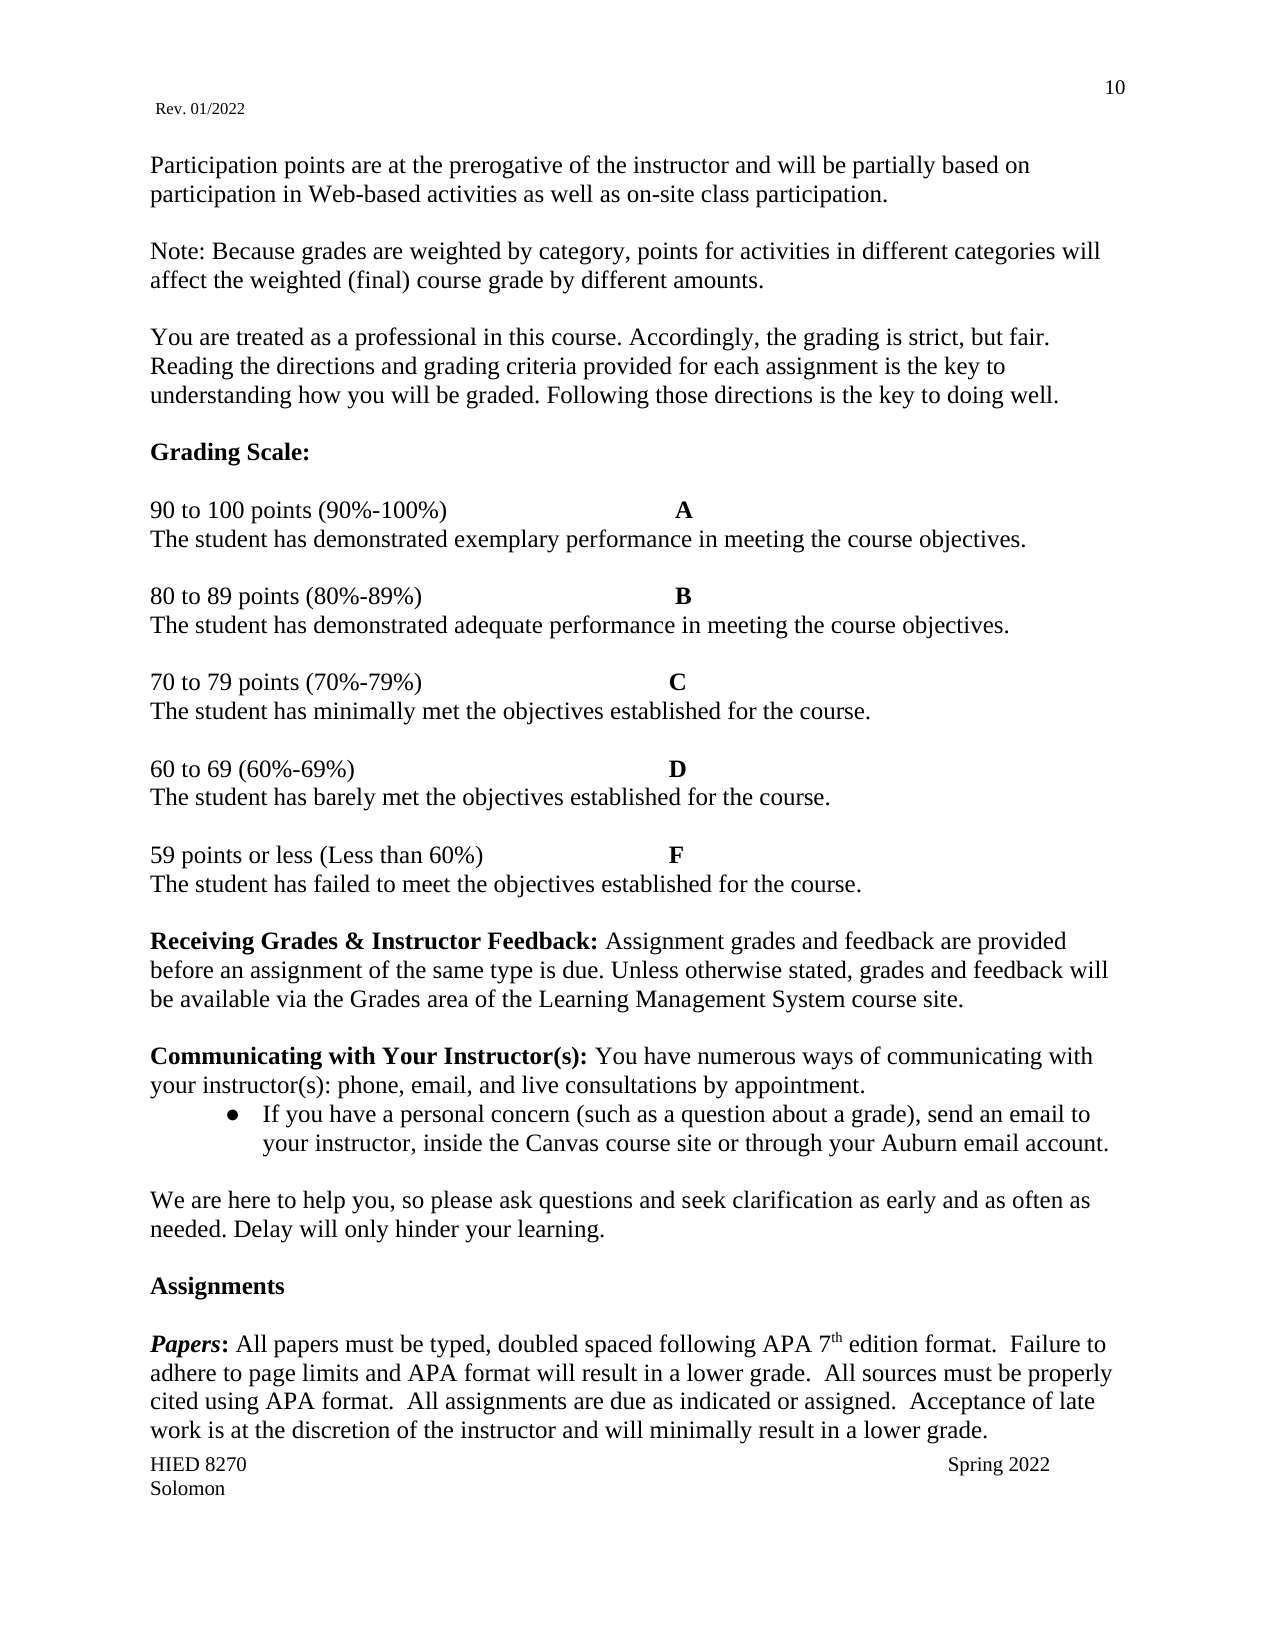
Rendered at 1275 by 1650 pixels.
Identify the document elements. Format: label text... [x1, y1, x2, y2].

text 70 to 79 points (70%-79%) C [150, 667, 1125, 696]
text 90 to 100 points (90%-100%) A [150, 495, 1125, 524]
text The student has failed to meet the objectives established for the course. [150, 869, 1125, 897]
text 80 to 89 points (80%-89%) B [150, 581, 1125, 610]
text Receiving Grades & Instructor Feedback: Assignment grades and feedback are provided before an assignment of the same type is due. Unless otherwise stated, grades and feedback will be available via the Grades area of the Learning Management System course site. [150, 926, 1125, 1012]
text You are treated as a professional in this course. Accordingly, the grading is strict, but fair. Reading the directions and grading criteria provided for each assignment is the key to understanding how you will be graded. Following those directions is the key to doing well. [150, 322, 1125, 409]
text The student has minimally met the objectives established for the course. [150, 696, 1125, 725]
text The student has barely met the objectives established for the course. [150, 782, 1125, 811]
text We are here to help you, so please ask questions and seek clarification as early and as often as needed. Delay will only hinder your learning. [150, 1185, 1125, 1243]
text Note: Because grades are weighted by category, points for activities in different categories will affect the weighted (final) course grade by different amounts. [150, 236, 1125, 294]
text 60 to 69 (60%-69%) D [150, 754, 1125, 782]
text 59 points or less (Less than 60%) F [150, 840, 1125, 869]
list If you have a personal concern (such as a question about a grade), send an email to your instructor, inside the Canvas course site or through your Auburn email account. [225, 1099, 1125, 1156]
text Assignments [150, 1271, 1125, 1300]
text Grading Scale: [150, 437, 1125, 466]
text The student has demonstrated adequate performance in meeting the course objectives. [150, 610, 1125, 639]
text The student has demonstrated exemplary performance in meeting the course objectives. [150, 524, 1125, 552]
text Participation points are at the prerogative of the instructor and will be partially based on participation in Web-based activities as well as on-site class participation. [150, 150, 1125, 207]
text Communicating with Your Instructor(s): You have numerous ways of communicating with your instructor(s): phone, email, and live consultations by appointment. [150, 1041, 1125, 1099]
text Papers: All papers must be typed, doubled spaced following APA 7th edition format. Failure to adhere to page limits and APA format will result in a lower grade. All sources must be properly cited using APA format. All assignments are due as indicated or assigned. Acceptance of late work is at the discretion of the instructor and will minimally result in a lower grade. [150, 1329, 1125, 1444]
